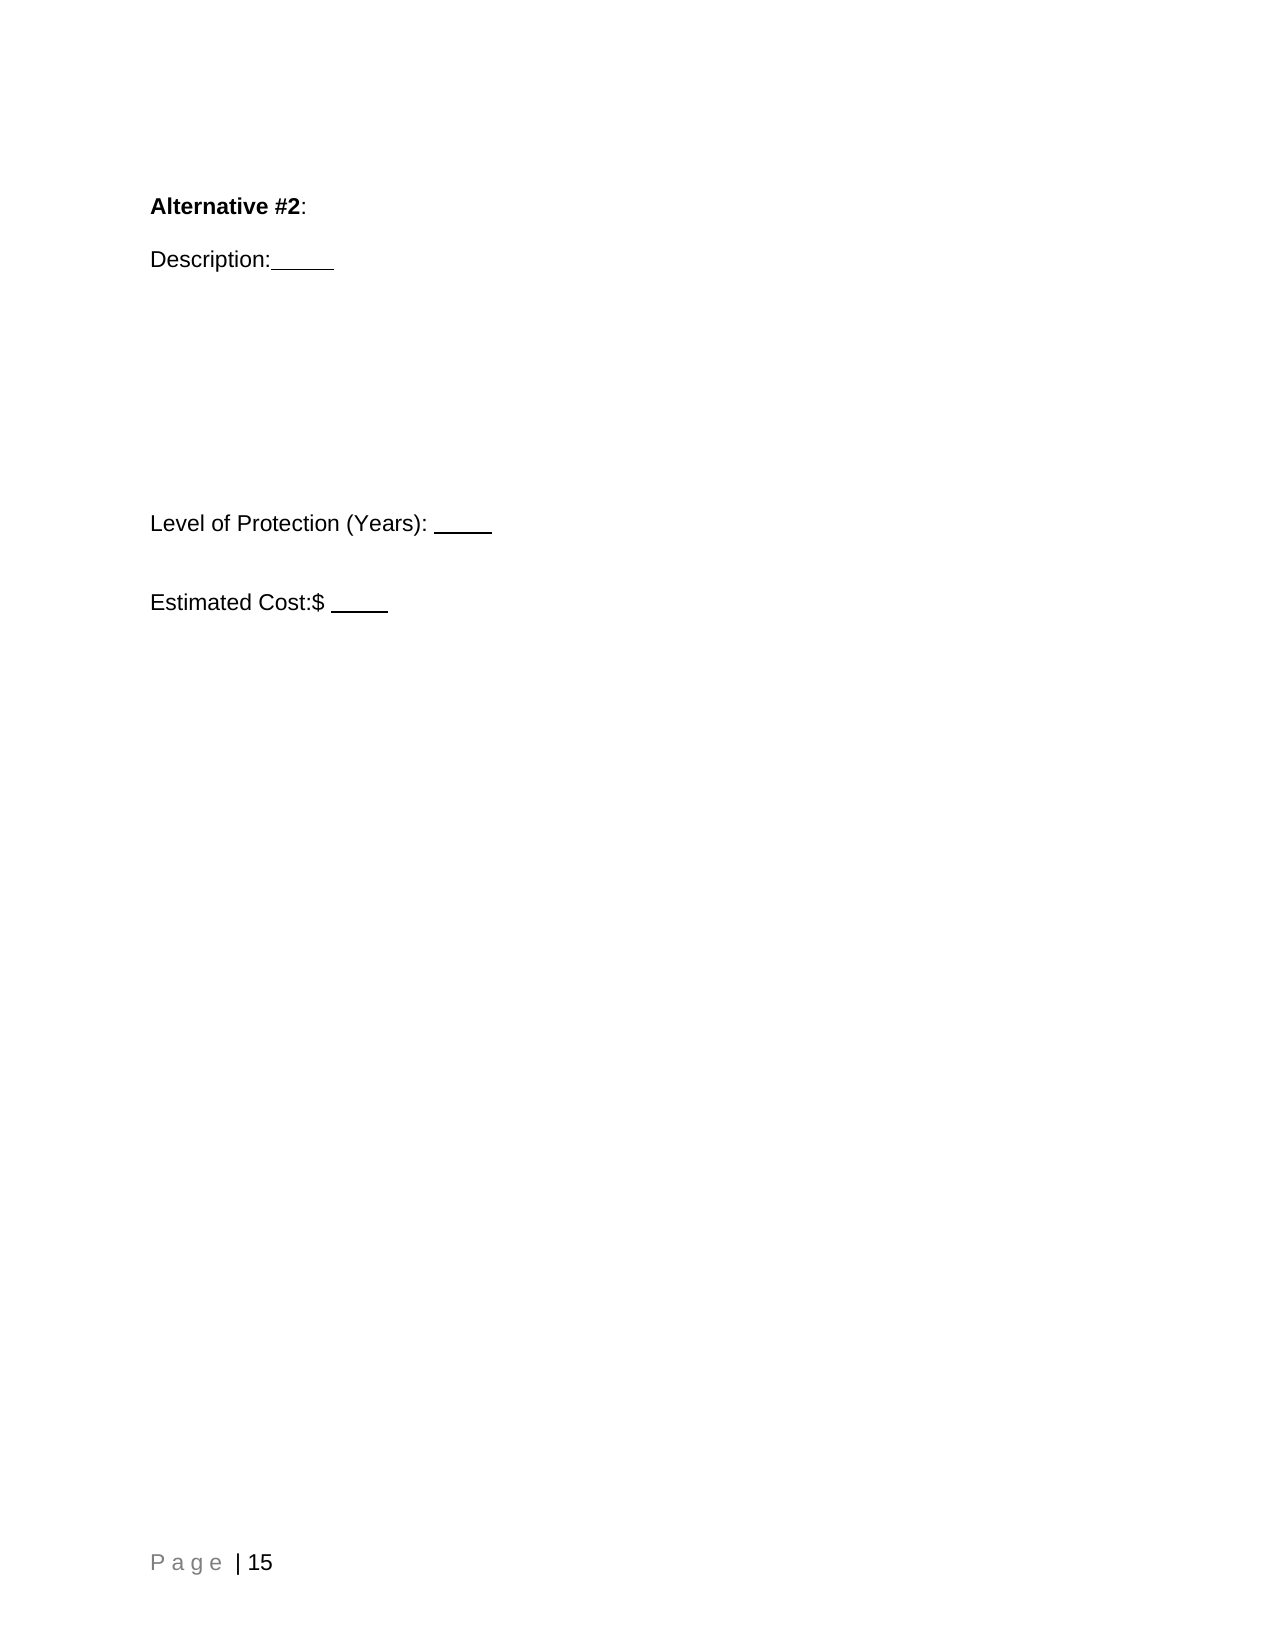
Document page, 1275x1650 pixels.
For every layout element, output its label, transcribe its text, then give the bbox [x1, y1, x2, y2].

text Estimated Cost:$ [150, 589, 1125, 615]
text Level of Protection (Years): [150, 509, 1125, 536]
text Description: [150, 246, 1125, 272]
text Alternative #2: [150, 193, 1125, 220]
